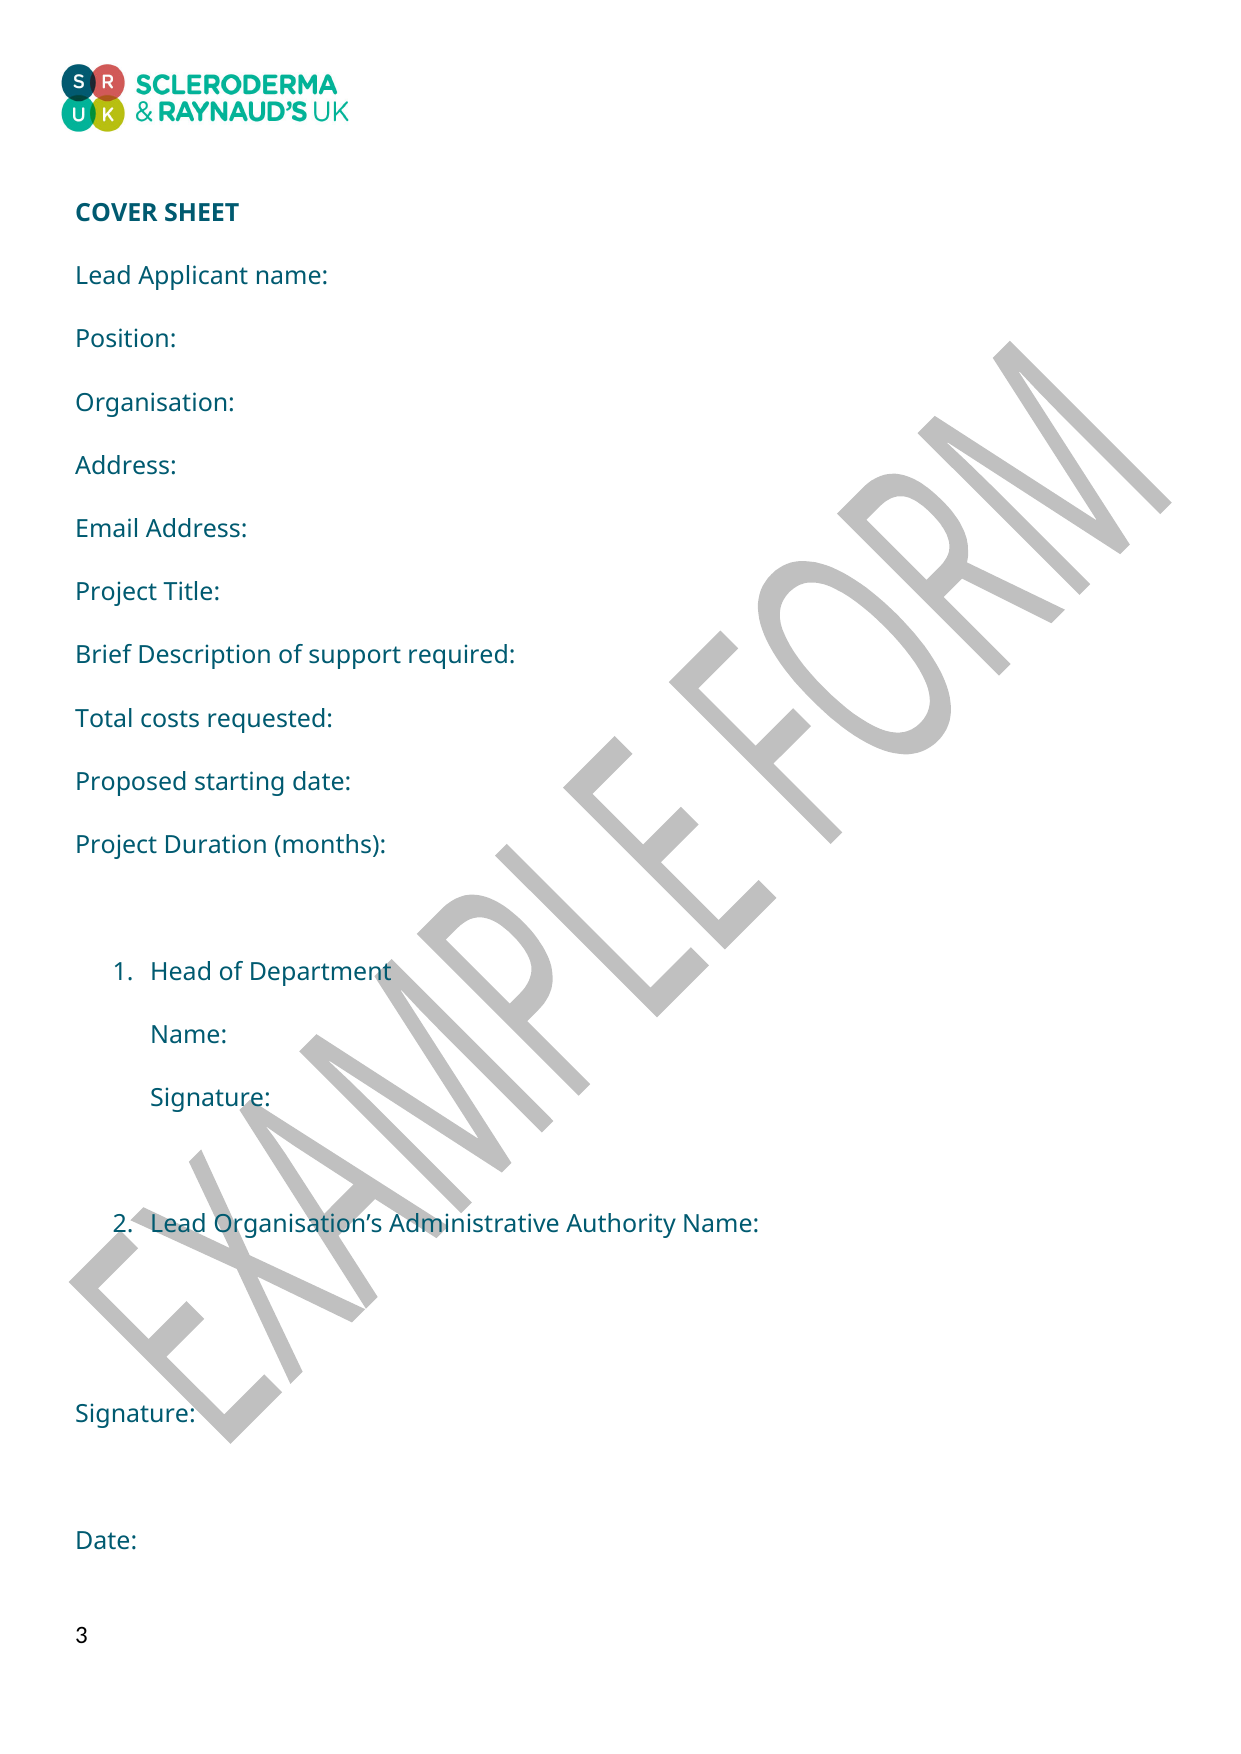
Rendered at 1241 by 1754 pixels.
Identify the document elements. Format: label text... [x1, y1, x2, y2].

text Proposed starting date: [75, 763, 1165, 798]
text Signature: [75, 1396, 1165, 1430]
text Brief Description of support required: [75, 637, 1165, 671]
text Project Title: [75, 574, 1165, 608]
text Name: [150, 1016, 1165, 1051]
text Address: [75, 447, 1165, 481]
picture [60, 63, 349, 132]
text Email Address: [75, 511, 1165, 545]
list Lead Organisation’s Administrative Authority Name: [112, 1206, 1165, 1240]
text Lead Applicant name: [75, 258, 1165, 292]
text Project Duration (months): [75, 827, 1165, 861]
text Organisation: [75, 384, 1165, 418]
text Signature: [150, 1080, 1165, 1114]
text Position: [75, 321, 1165, 355]
list Head of Department [112, 953, 1165, 987]
text Date: [75, 1522, 1165, 1556]
text COVER SHEET [75, 194, 1165, 228]
text Total costs requested: [75, 700, 1165, 734]
